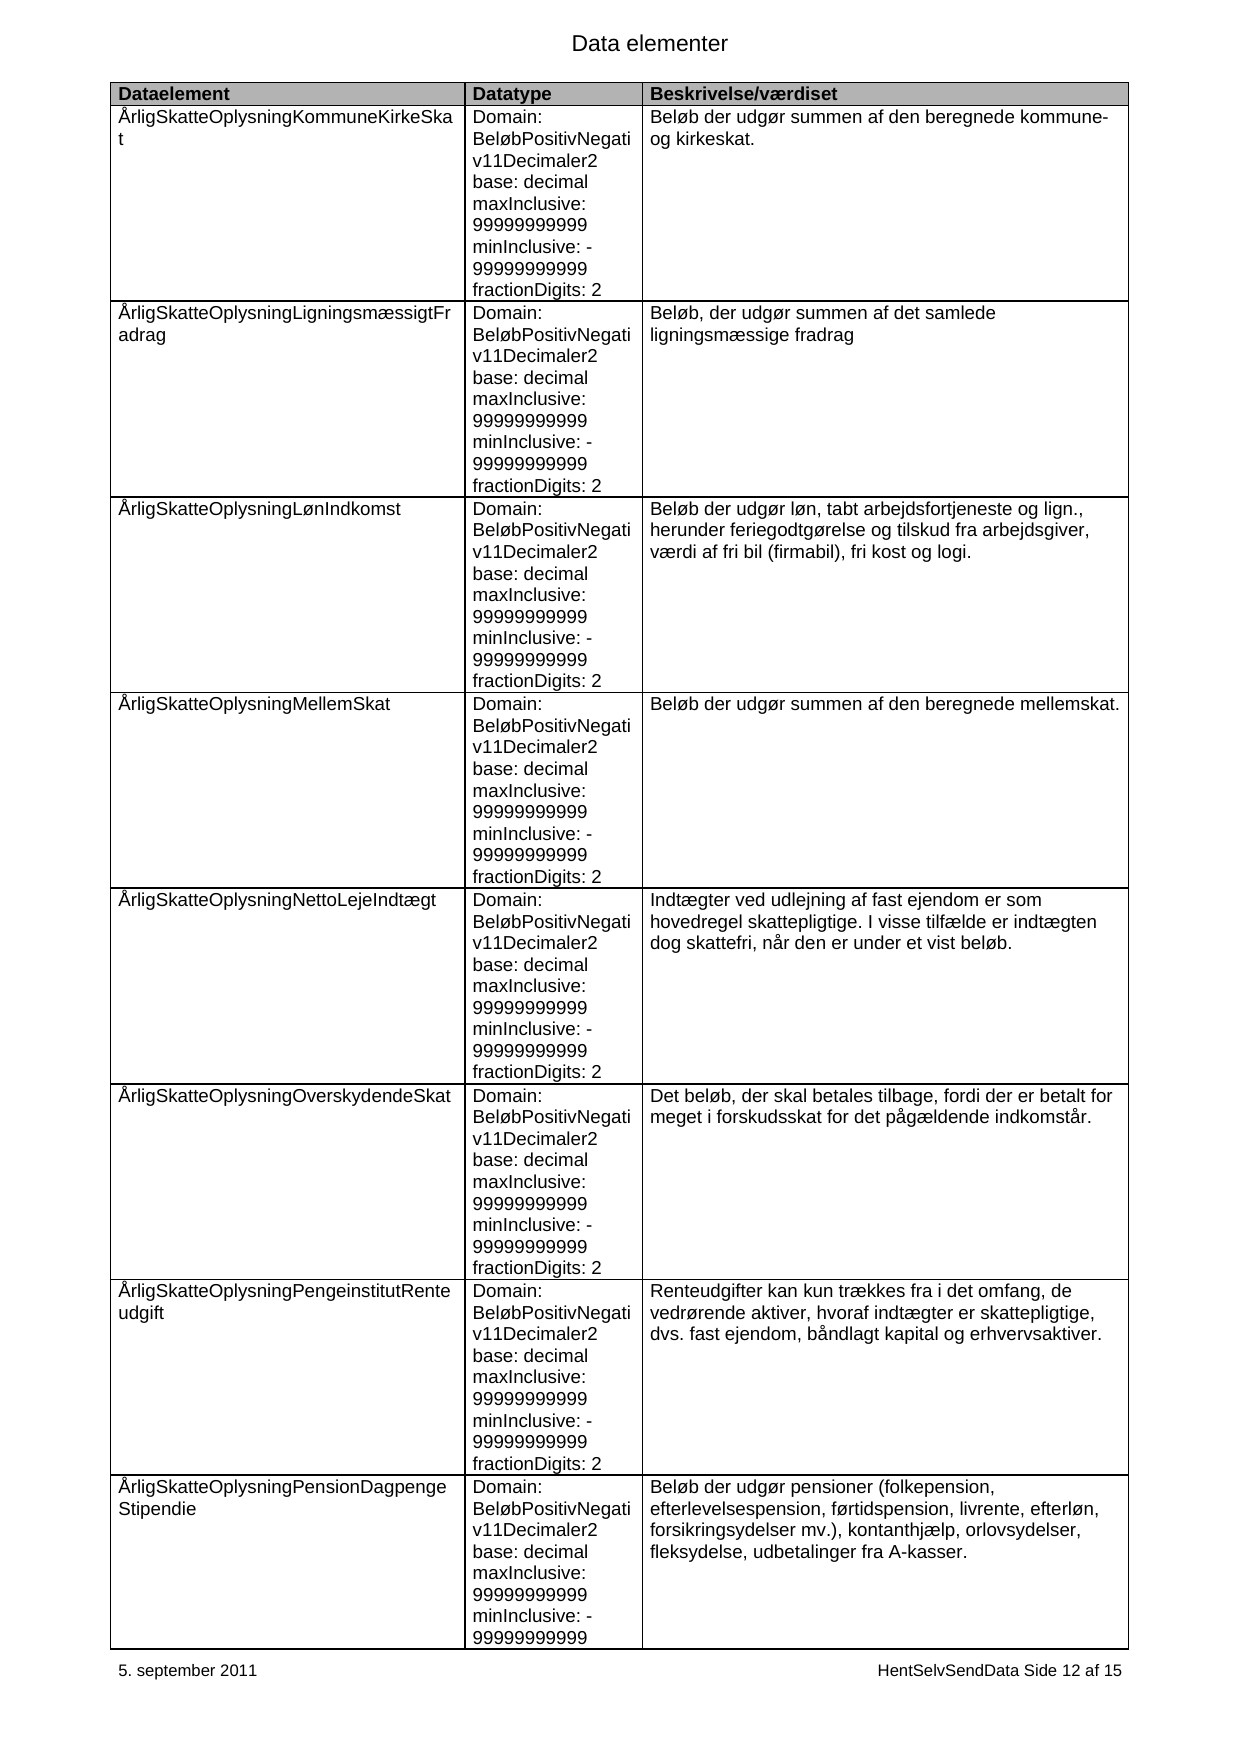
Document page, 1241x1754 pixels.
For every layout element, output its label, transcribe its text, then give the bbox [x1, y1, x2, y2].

table_cell ÅrligSkatteOplysningLønIndkomst [111, 498, 464, 692]
table_cell ÅrligSkatteOplysningKommuneKirkeSkat [111, 106, 464, 300]
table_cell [643, 1476, 1128, 1648]
table_cell ÅrligSkatteOplysningNettoLejeIndtægt [111, 889, 464, 1083]
table_cell Renteudgifter kan kun trækkes fra i det omfang, de vedrørende aktiver, hvoraf indtægter er skattepligtige, dvs. fast ejendom, båndlagt kapital og erhvervsaktiver. [643, 1280, 1128, 1474]
table_cell ÅrligSkatteOplysningLigningsmæssigtFradrag [111, 302, 464, 496]
table_cell Domain: BeløbPositivNegativ11Decimaler2 base: decimal maxInclusive: 99999999999 minInclusive: -99999999999 fractionDigits: 2 [466, 1280, 642, 1474]
table_cell Beløb der udgør summen af den beregnede mellemskat. [643, 693, 1128, 887]
table_cell Beløb, der udgør summen af det samlede ligningsmæssige fradrag [643, 302, 1128, 496]
table_cell Domain: BeløbPositivNegativ11Decimaler2 base: decimal maxInclusive: 99999999999 minInclusive: -99999999999 fractionDigits: 2 [466, 889, 642, 1083]
table_cell Det beløb, der skal betales tilbage, fordi der er betalt for meget i forskudsskat for det pågældende indkomstår. [643, 1085, 1128, 1278]
table_cell Indtægter ved udlejning af fast ejendom er som hovedregel skattepligtige. I visse tilfælde er indtægten dog skattefri, når den er under et vist beløb. [643, 889, 1128, 1083]
table_header Datatype [466, 83, 642, 105]
table_cell Domain: BeløbPositivNegativ11Decimaler2 base: decimal maxInclusive: 99999999999 minInclusive: -99999999999 fractionDigits: 2 [466, 1085, 642, 1278]
table_header Dataelement [111, 83, 464, 105]
table_cell Domain: BeløbPositivNegativ11Decimaler2 base: decimal maxInclusive: 99999999999 minInclusive: -99999999999 fractionDigits: 2 [466, 302, 642, 496]
table_cell ÅrligSkatteOplysningOverskydendeSkat [111, 1085, 464, 1278]
table_header Beskrivelse/værdiset [643, 83, 1128, 105]
table_cell Beløb der udgør summen af den beregnede kommune- og kirkeskat. [643, 106, 1128, 300]
table_cell Domain: BeløbPositivNegativ11Decimaler2 base: decimal maxInclusive: 99999999999 minInclusive: -99999999999 fractionDigits: 2 [466, 498, 642, 692]
table_cell Beløb der udgør løn, tabt arbejdsfortjeneste og lign., herunder feriegodtgørelse og tilskud fra arbejdsgiver, værdi af fri bil (firmabil), fri kost og logi. [643, 498, 1128, 692]
table_cell ÅrligSkatteOplysningPengeinstitutRenteudgift [111, 1280, 464, 1474]
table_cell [466, 1476, 642, 1648]
table_cell ÅrligSkatteOplysningMellemSkat [111, 693, 464, 887]
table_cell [466, 106, 642, 300]
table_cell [111, 1476, 464, 1648]
table_cell Domain: BeløbPositivNegativ11Decimaler2 base: decimal maxInclusive: 99999999999 minInclusive: -99999999999 fractionDigits: 2 [466, 693, 642, 887]
